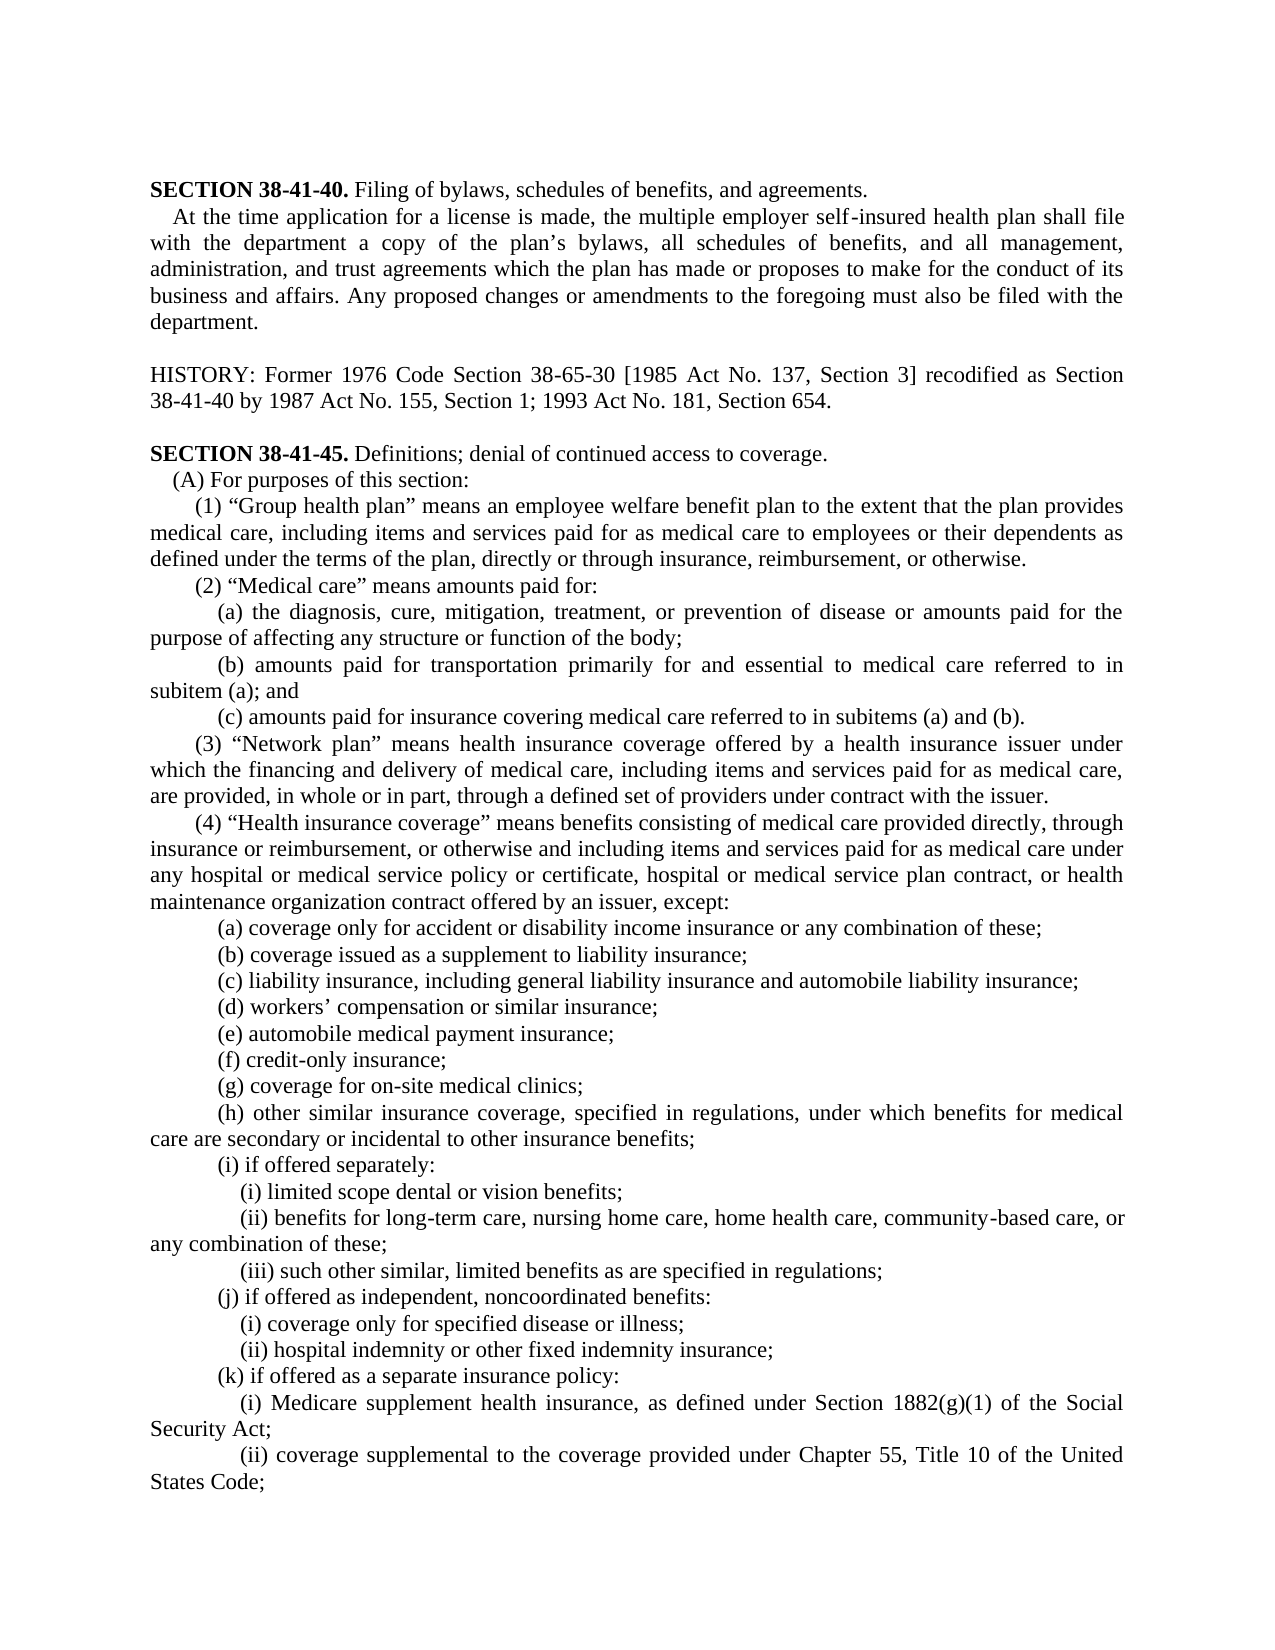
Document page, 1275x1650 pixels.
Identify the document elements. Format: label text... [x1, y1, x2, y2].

text (i) coverage only for specified disease or illness; [150, 1309, 1125, 1336]
text SECTION 38-41-40. Filing of bylaws, schedules of benefits, and agreements. [150, 176, 1125, 203]
text (i) Medicare supplement health insurance, as defined under Section 1882(g)(1) of the Social Security Act; [150, 1389, 1125, 1441]
text (4) “Health insurance coverage” means benefits consisting of medical care provided directly, through insurance or reimbursement, or otherwise and including items and services paid for as medical care under any hospital or medical service policy or certificate, hospital or medical service plan contract, or health maintenance organization contract offered by an issuer, except: [150, 809, 1125, 914]
text (h) other similar insurance coverage, specified in regulations, under which benefits for medical care are secondary or incidental to other insurance benefits; [150, 1099, 1125, 1151]
text SECTION 38-41-45. Definitions; denial of continued access to coverage. [150, 440, 1125, 466]
text (c) amounts paid for insurance covering medical care referred to in subitems (a) and (b). [150, 703, 1125, 730]
text (i) limited scope dental or vision benefits; [150, 1178, 1125, 1204]
text (A) For purposes of this section: [150, 466, 1125, 493]
text (e) automobile medical payment insurance; [150, 1020, 1125, 1046]
text (iii) such other similar, limited benefits as are specified in regulations; [150, 1257, 1125, 1283]
text (2) “Medical care” means amounts paid for: [150, 572, 1125, 598]
text (k) if offered as a separate insurance policy: [150, 1362, 1125, 1389]
text HISTORY: Former 1976 Code Section 38-65-30 [1985 Act No. 137, Section 3] recodified as Section 38-41-40 by 1987 Act No. 155, Section 1; 1993 Act No. 181, Section 654. [150, 361, 1125, 413]
text (a) the diagnosis, cure, mitigation, treatment, or prevention of disease or amounts paid for the purpose of affecting any structure or function of the body; [150, 598, 1125, 651]
text (g) coverage for on-site medical clinics; [150, 1072, 1125, 1099]
text (ii) coverage supplemental to the coverage provided under Chapter 55, Title 10 of the United States Code; [150, 1441, 1125, 1494]
text (1) “Group health plan” means an employee welfare benefit plan to the extent that the plan provides medical care, including items and services paid for as medical care to employees or their dependents as defined under the terms of the plan, directly or through insurance, reimbursement, or otherwise. [150, 493, 1125, 572]
text (ii) benefits for long-term care, nursing home care, home health care, community-based care, or any combination of these; [150, 1204, 1125, 1257]
text (c) liability insurance, including general liability insurance and automobile liability insurance; [150, 967, 1125, 993]
text (b) amounts paid for transportation primarily for and essential to medical care referred to in subitem (a); and [150, 651, 1125, 703]
text (j) if offered as independent, noncoordinated benefits: [150, 1283, 1125, 1309]
text (ii) hospital indemnity or other fixed indemnity insurance; [150, 1336, 1125, 1362]
text (i) if offered separately: [150, 1151, 1125, 1178]
text (b) coverage issued as a supplement to liability insurance; [150, 941, 1125, 967]
text (d) workers’ compensation or similar insurance; [150, 993, 1125, 1020]
text (a) coverage only for accident or disability income insurance or any combination of these; [150, 914, 1125, 941]
text (3) “Network plan” means health insurance coverage offered by a health insurance issuer under which the financing and delivery of medical care, including items and services paid for as medical care, are provided, in whole or in part, through a defined set of providers under contract with the issuer. [150, 730, 1125, 809]
text At the time application for a license is made, the multiple employer self-insured health plan shall file with the department a copy of the plan’s bylaws, all schedules of benefits, and all management, administration, and trust agreements which the plan has made or proposes to make for the conduct of its business and affairs. Any proposed changes or amendments to the foregoing must also be filed with the department. [150, 203, 1125, 334]
text (f) credit-only insurance; [150, 1046, 1125, 1072]
